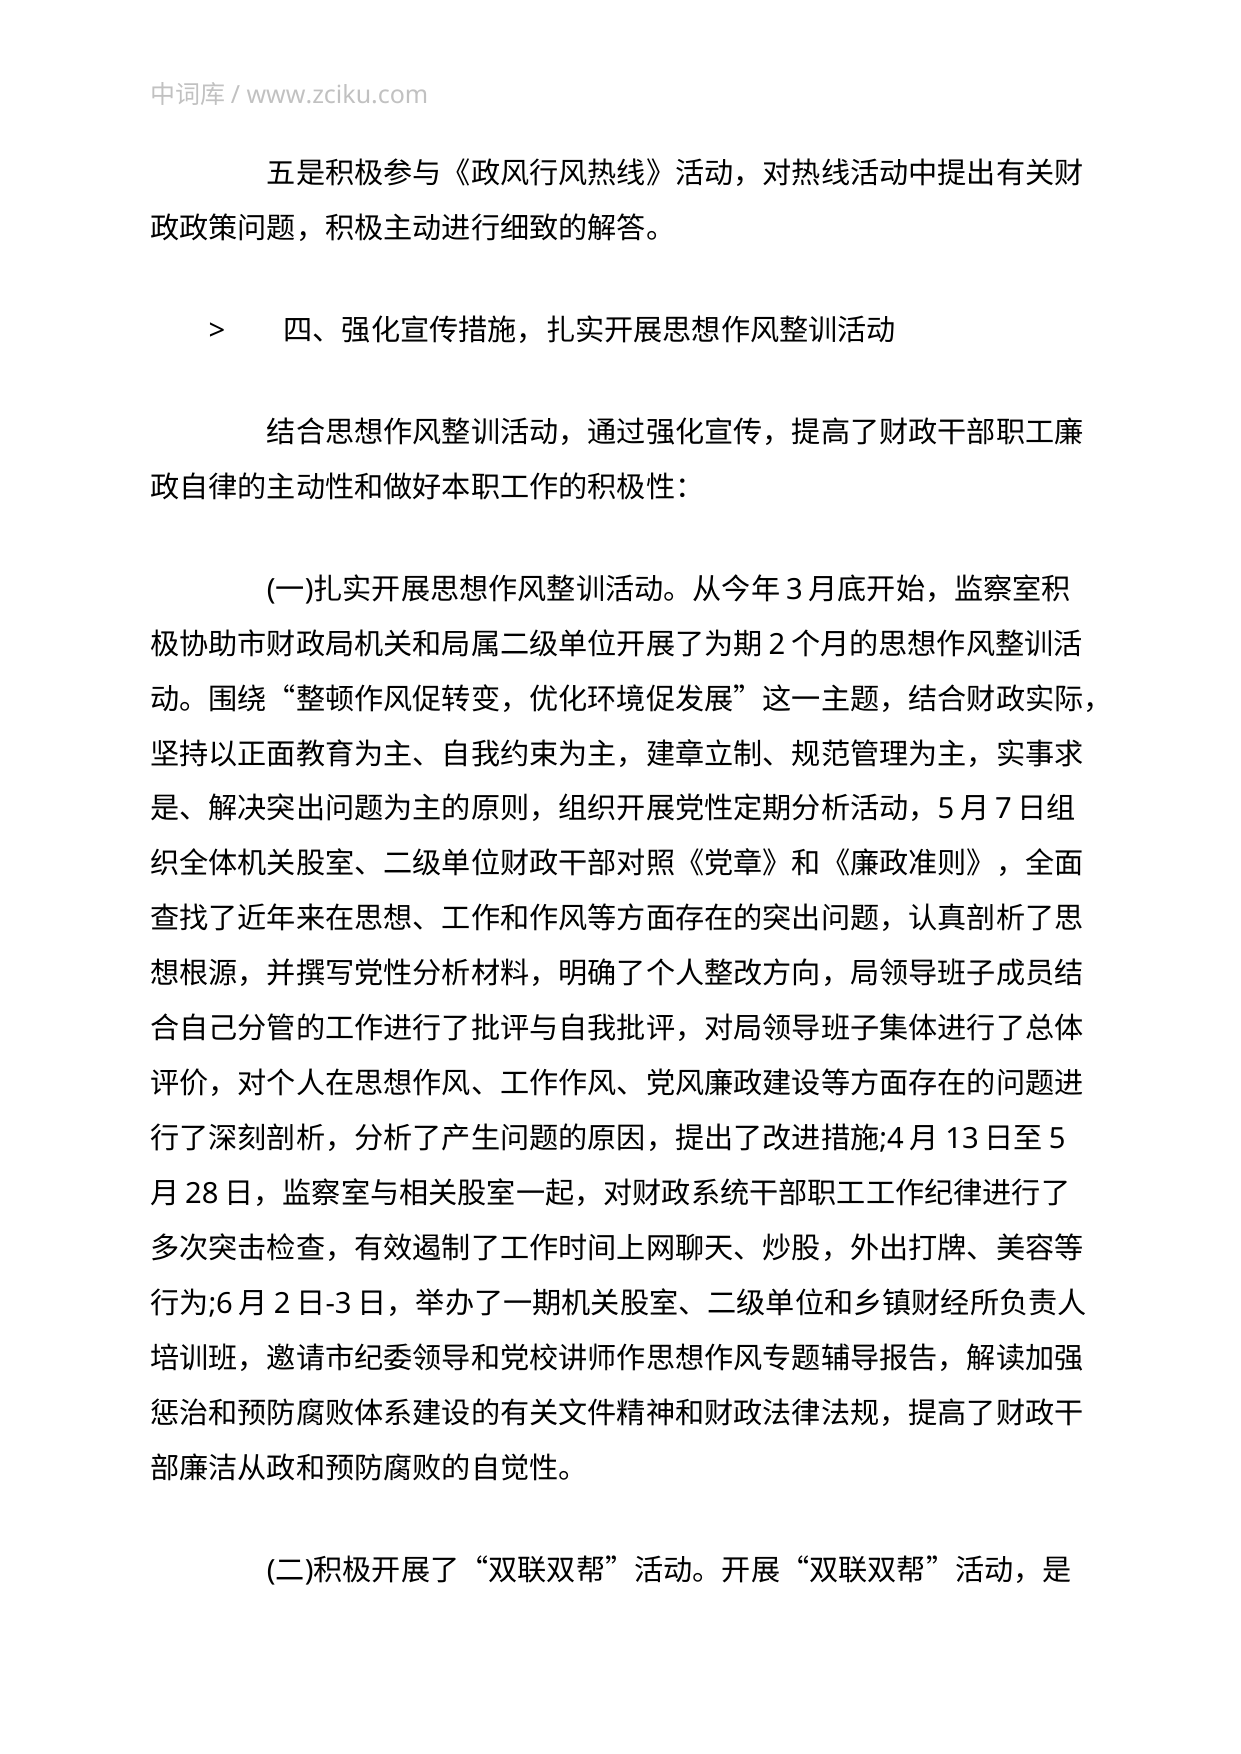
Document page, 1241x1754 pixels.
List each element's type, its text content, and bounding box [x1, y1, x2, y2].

text > 四、强化宣传措施，扎实开展思想作风整训活动 [150, 307, 1090, 349]
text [150, 1546, 1090, 1588]
text 结合思想作风整训活动，通过强化宣传，提高了财政干部职工廉政自律的主动性和做好本职工作的积极性： [150, 409, 1090, 506]
text (一)扎实开展思想作风整训活动。从今年3月底开始，监察室积极协助市财政局机关和局属二级单位开展了为期2个月的思想作风整训活动。围绕“整顿作风促转变，优化环境促发展”这一主题，结合财政实际，坚持以正面教育为主、自我约束为主，建章立制、规范管理为主，实事求是、解决突出问题为主的原则，组织开展党性定期分析活动，5月7日组织全体机关股室、二级单位财政干部对照《党章》和《廉政准则》，全面查找了近年来在思想、工作和作风等方面存在的突出问题，认真剖析了思想根源，并撰写党性分析材料，明确了个人整改方向，局领导班子成员结合自己分管的工作进行了批评与自我批评，对局领导班子集体进行了总体评价，对个人在思想作风、工作作风、党风廉政建设等方面存在的问题进行了深刻剖析，分析了产生问题的原因，提出了改进措施;4月 13日至5月28日，监察室与相关股室一起，对财政系统干部职工工作纪律进行了多次突击检查，有效遏制了工作时间上网聊天、炒股，外出打牌、美容等行为;6月2日-3日，举办了一期机关股室、二级单位和乡镇财经所负责人培训班，邀请市纪委领导和党校讲师作思想作风专题辅导报告，解读加强惩治和预防腐败体系建设的有关文件精神和财政法律法规，提高了财政干部廉洁从政和预防腐败的自觉性。 [150, 565, 1090, 1487]
text 五是积极参与《政风行风热线》活动，对热线活动中提出有关财政政策问题，积极主动进行细致的解答。 [150, 150, 1090, 247]
